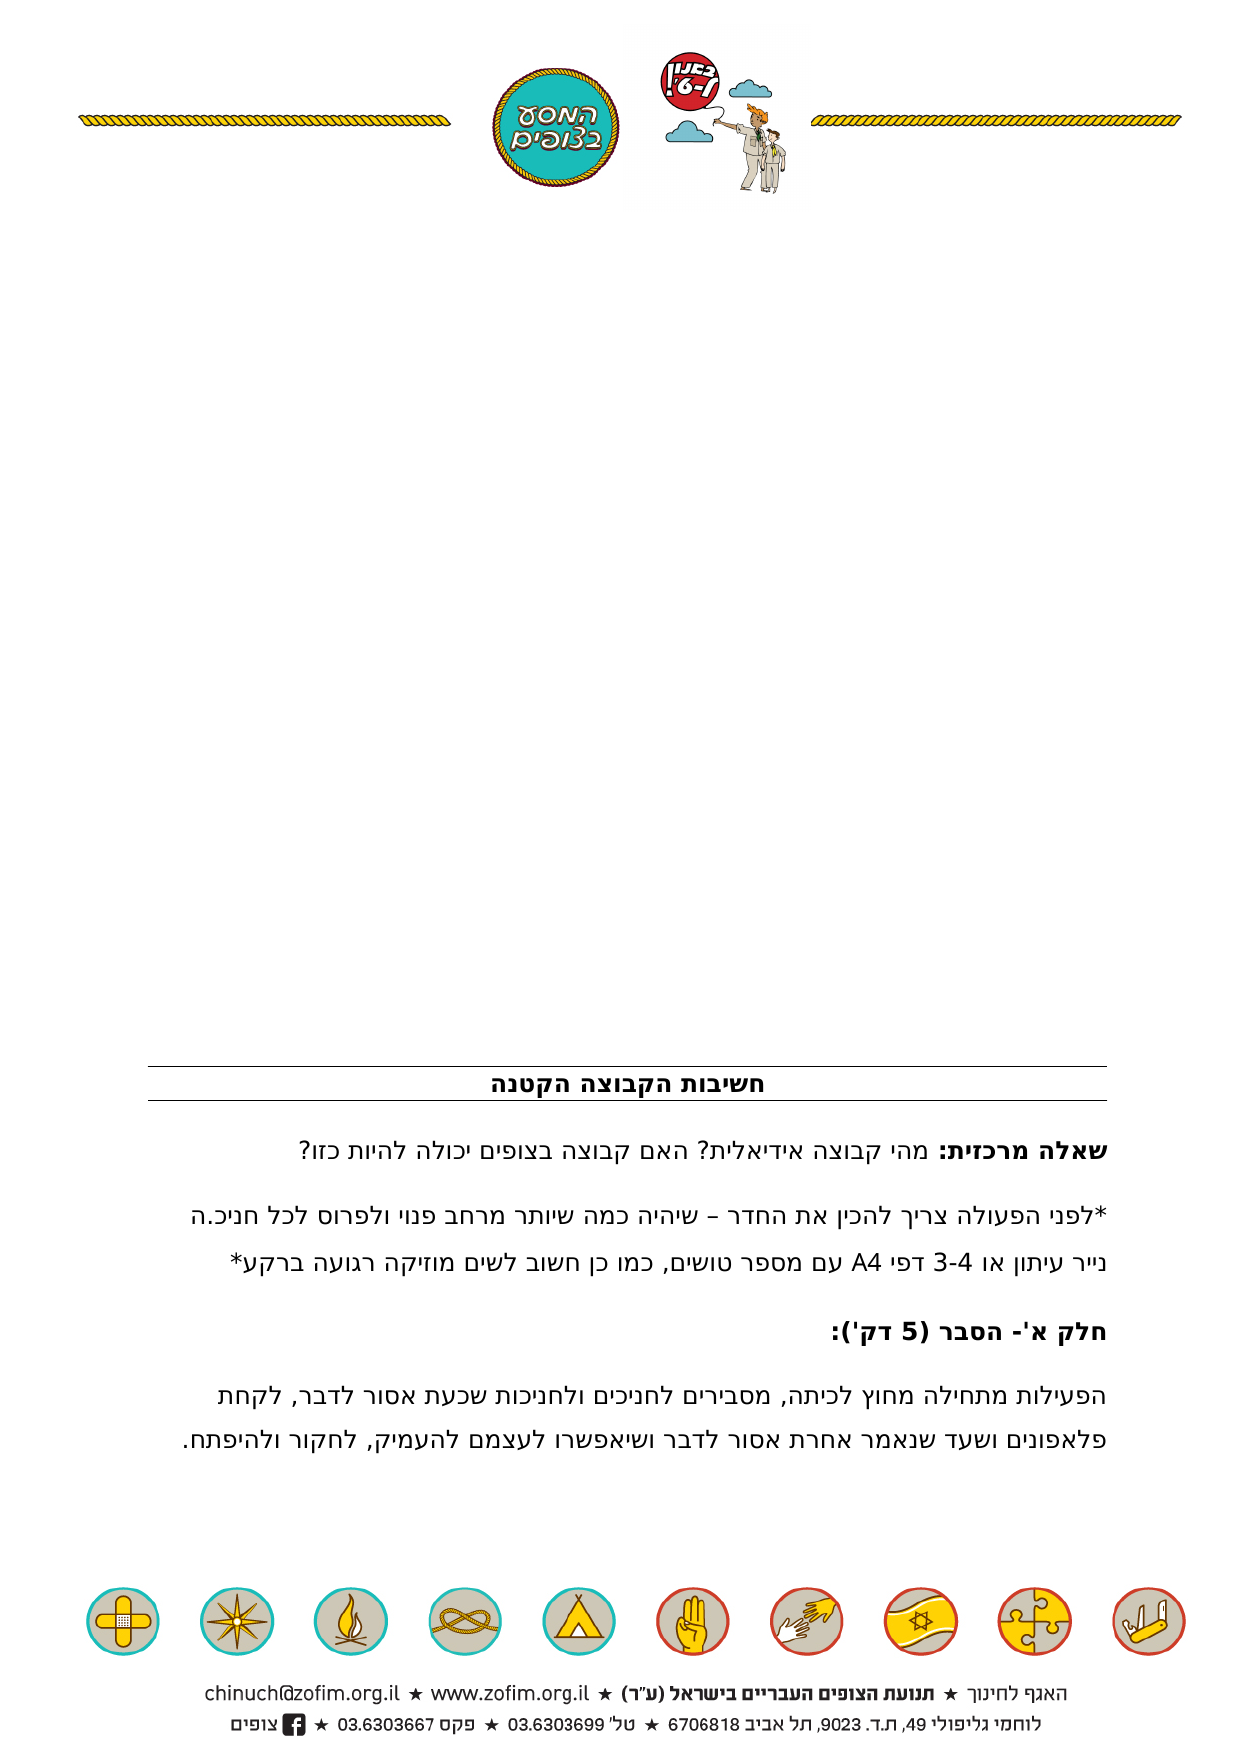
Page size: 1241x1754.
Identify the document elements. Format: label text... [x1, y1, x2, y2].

text חשיבות הקבוצה הקטנה [148, 1067, 1107, 1100]
text חלק א'- הסבר (5 דק'): [148, 1317, 1107, 1346]
text שאלה מרכזית: מהי קבוצה אידיאלית? האם קבוצה בצופים יכולה להיות כזו? [148, 1137, 1107, 1166]
picture [19, 0, 1240, 212]
text *לפני הפעולה צריך להכין את החדר – שיהיה כמה שיותר מרחב פנוי ולפרוס לכל חניכ.ה נייר עיתון או 3-4 דפי A4 עם מספר טושים, כמו כן חשוב לשים מוזיקה רגועה ברקע* [148, 1201, 1107, 1279]
text הפעילות מתחילה מחוץ לכיתה, מסבירים לחניכים ולחניכות שכעת אסור לדבר, לקחת פלאפונים ושעד שנאמר אחרת אסור לדבר ושיאפשרו לעצמם להעמיק, לחקור ולהיפתח. [148, 1381, 1107, 1454]
picture [20, 1576, 1241, 1754]
